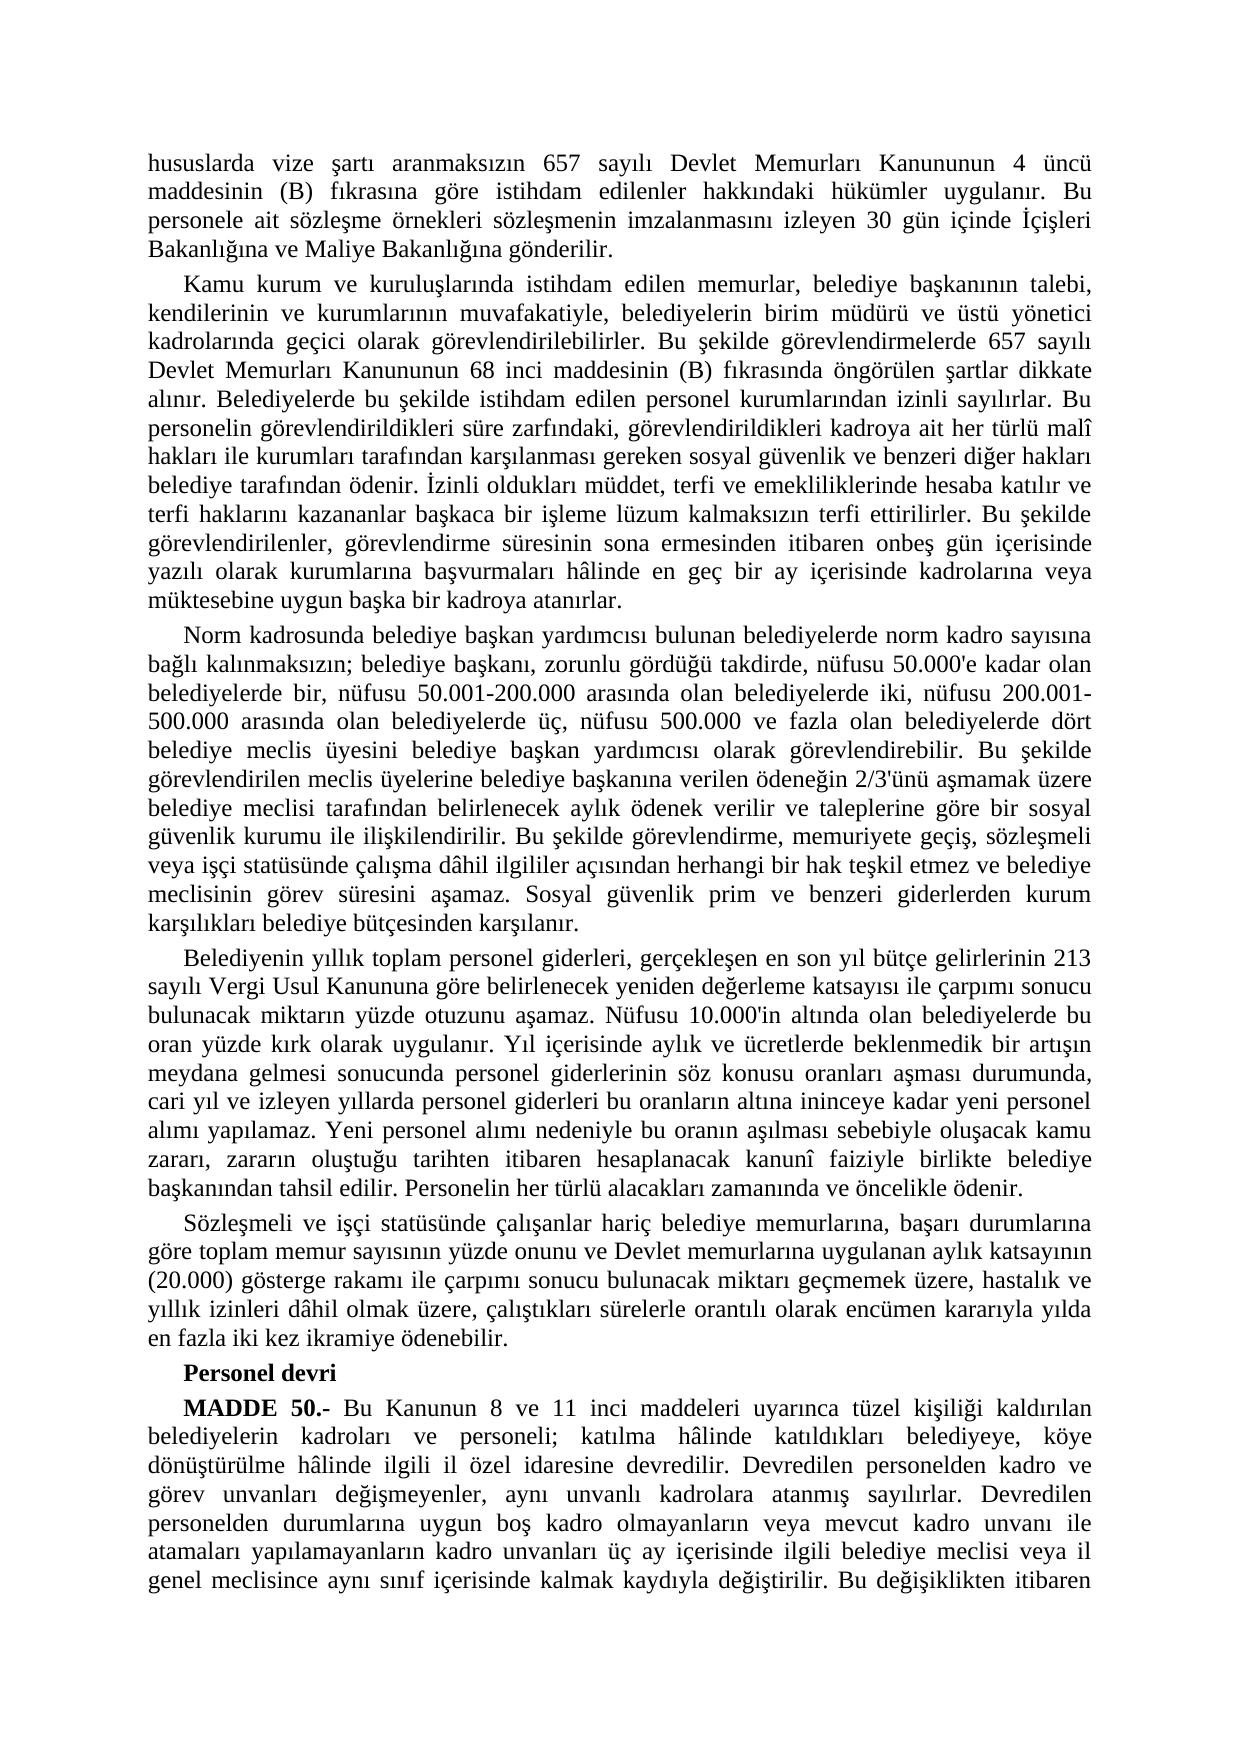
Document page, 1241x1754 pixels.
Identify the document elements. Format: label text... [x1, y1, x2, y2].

text Sözleşmeli ve işçi statüsünde çalışanlar hariç belediye memurlarına, başarı durumlarına göre toplam memur sayısının yüzde onunu ve Devlet memurlarına uygulanan aylık katsayının (20.000) gösterge rakamı ile çarpımı sonucu bulunacak miktarı geçmemek üzere, hastalık ve yıllık izinleri dâhil olmak üzere, çalıştıkları sürelerle orantılı olarak encümen kararıyla yılda en fazla iki kez ikramiye ödenebilir. [148, 1208, 1093, 1351]
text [148, 148, 1093, 263]
text Norm kadrosunda belediye başkan yardımcısı bulunan belediyelerde norm kadro sayısına bağlı kalınmaksızın; belediye başkanı, zorunlu gördüğü takdirde, nüfusu 50.000'e kadar olan belediyelerde bir, nüfusu 50.001-200.000 arasında olan belediyelerde iki, nüfusu 200.001-500.000 arasında olan belediyelerde üç, nüfusu 500.000 ve fazla olan belediyelerde dört belediye meclis üyesini belediye başkan yardımcısı olarak görevlendirebilir. Bu şekilde görevlendirilen meclis üyelerine belediye başkanına verilen ödeneğin 2/3'ünü aşmamak üzere belediye meclisi tarafından belirlenecek aylık ödenek verilir ve taleplerine göre bir sosyal güvenlik kurumu ile ilişkilendirilir. Bu şekilde görevlendirme, memuriyete geçiş, sözleşmeli veya işçi statüsünde çalışma dâhil ilgililer açısından herhangi bir hak teşkil etmez ve belediye meclisinin görev süresini aşamaz. Sosyal güvenlik prim ve benzeri giderlerden kurum karşılıkları belediye bütçesinden karşılanır. [148, 620, 1093, 936]
text Personel devri [148, 1358, 1093, 1386]
text Belediyenin yıllık toplam personel giderleri, gerçekleşen en son yıl bütçe gelirlerinin 213 sayılı Vergi Usul Kanununa göre belirlenecek yeniden değerleme katsayısı ile çarpımı sonucu bulunacak miktarın yüzde otuzunu aşamaz. Nüfusu 10.000'in altında olan belediyelerde bu oran yüzde kırk olarak uygulanır. Yıl içerisinde aylık ve ücretlerde beklenmedik bir artışın meydana gelmesi sonucunda personel giderlerinin söz konusu oranları aşması durumunda, cari yıl ve izleyen yıllarda personel giderleri bu oranların altına ininceye kadar yeni personel alımı yapılamaz. Yeni personel alımı nedeniyle bu oranın aşılması sebebiyle oluşacak kamu zararı, zararın oluştuğu tarihten itibaren hesaplanacak kanunî faiziyle birlikte belediye başkanından tahsil edilir. Personelin her türlü alacakları zamanında ve öncelikle ödenir. [148, 943, 1093, 1201]
text Kamu kurum ve kuruluşlarında istihdam edilen memurlar, belediye başkanının talebi, kendilerinin ve kurumlarının muvafakatiyle, belediyelerin birim müdürü ve üstü yönetici kadrolarında geçici olarak görevlendirilebilirler. Bu şekilde görevlendirmelerde 657 sayılı Devlet Memurları Kanununun 68 inci maddesinin (B) fıkrasında öngörülen şartlar dikkate alınır. Belediyelerde bu şekilde istihdam edilen personel kurumlarından izinli sayılırlar. Bu personelin görevlendirildikleri süre zarfındaki, görevlendirildikleri kadroya ait her türlü malî hakları ile kurumları tarafından karşılanması gereken sosyal güvenlik ve benzeri diğer hakları belediye tarafından ödenir. İzinli oldukları müddet, terfi ve emekliliklerinde hesaba katılır ve terfi haklarını kazananlar başkaca bir işleme lüzum kalmaksızın terfi ettirilirler. Bu şekilde görevlendirilenler, görevlendirme süresinin sona ermesinden itibaren onbeş gün içerisinde yazılı olarak kurumlarına başvurmaları hâlinde en geç bir ay içerisinde kadrolarına veya müktesebine uygun başka bir kadroya atanırlar. [148, 269, 1093, 614]
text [148, 1393, 1093, 1594]
